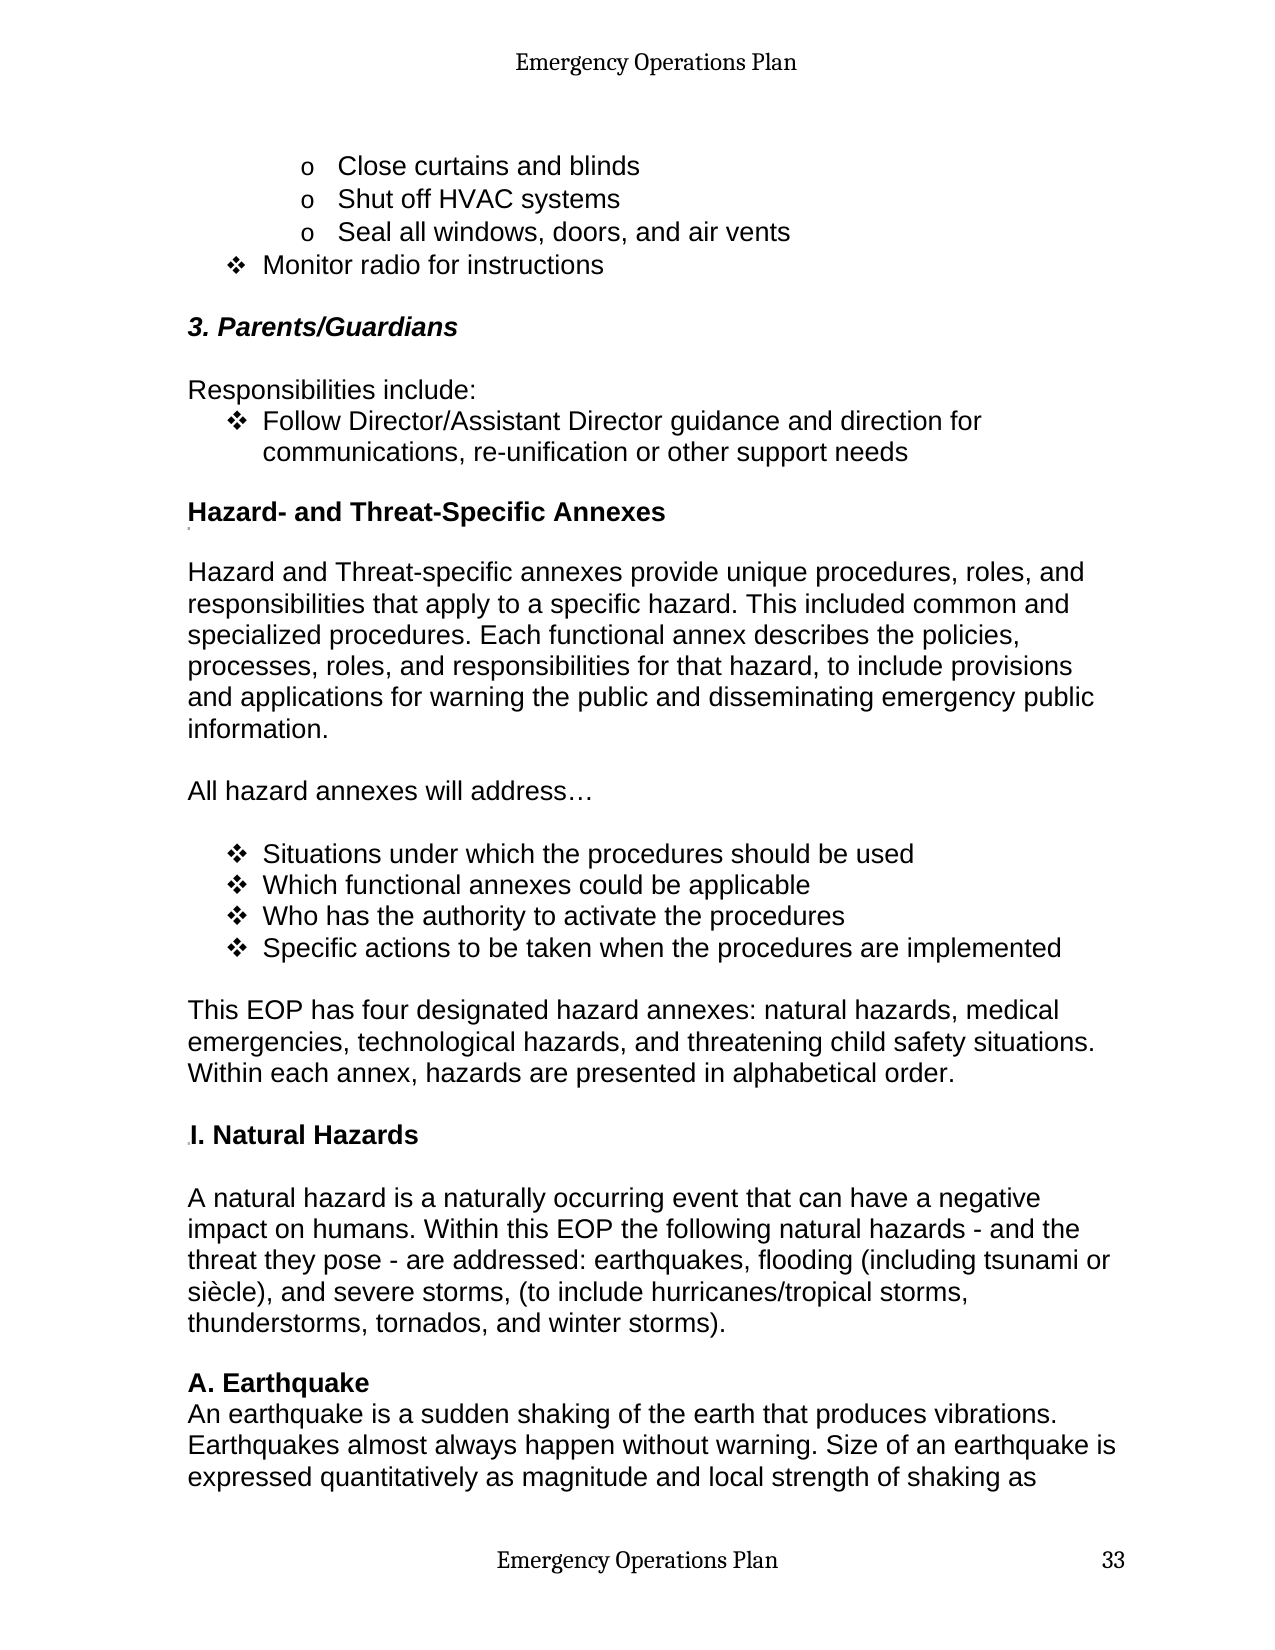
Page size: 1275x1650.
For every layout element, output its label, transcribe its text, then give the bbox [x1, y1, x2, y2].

list Seal all windows, doors, and air vents [300, 216, 1125, 249]
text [187, 1398, 1125, 1492]
list Close curtains and blinds [300, 150, 1125, 183]
list Shut off HVAC systems [300, 183, 1125, 216]
list Situations under which the procedures should be used [225, 838, 1125, 869]
list Who has the authority to activate the procedures [225, 900, 1125, 932]
list Follow Director/Assistant Director guidance and direction for communications, re-unification or other support needs [225, 405, 1125, 468]
subtitle 3. Parents/Guardians [187, 311, 1125, 342]
text A natural hazard is a naturally occurring event that can have a negative impact on humans. Within this EOP the following natural hazards - and the threat they pose - are addressed: earthquakes, flooding (including tsunami or siècle), and severe storms, (to include hurricanes/tropical storms, thunderstorms, tornados, and winter storms). [187, 1182, 1125, 1338]
list Monitor radio for instructions [225, 249, 1125, 280]
text Responsibilities include: [187, 374, 1125, 405]
subtitle I. Natural Hazards [187, 1119, 1125, 1151]
text Hazard and Threat-specific annexes provide unique procedures, roles, and responsibilities that apply to a specific hazard. This included common and specialized procedures. Each functional annex describes the policies, processes, roles, and responsibilities for that hazard, to include provisions and applications for warning the public and disseminating emergency public information. [187, 556, 1125, 744]
list Which functional annexes could be applicable [225, 869, 1125, 900]
subtitle Hazard- and Threat-Specific Annexes [187, 496, 1125, 528]
text All hazard annexes will address… [187, 775, 1125, 806]
text This EOP has four designated hazard annexes: natural hazards, medical emergencies, technological hazards, and threatening child safety situations. Within each annex, hazards are presented in alphabetical order. [187, 994, 1125, 1088]
subtitle A. Earthquake [187, 1367, 1125, 1398]
list Specific actions to be taken when the procedures are implemented [225, 932, 1125, 963]
